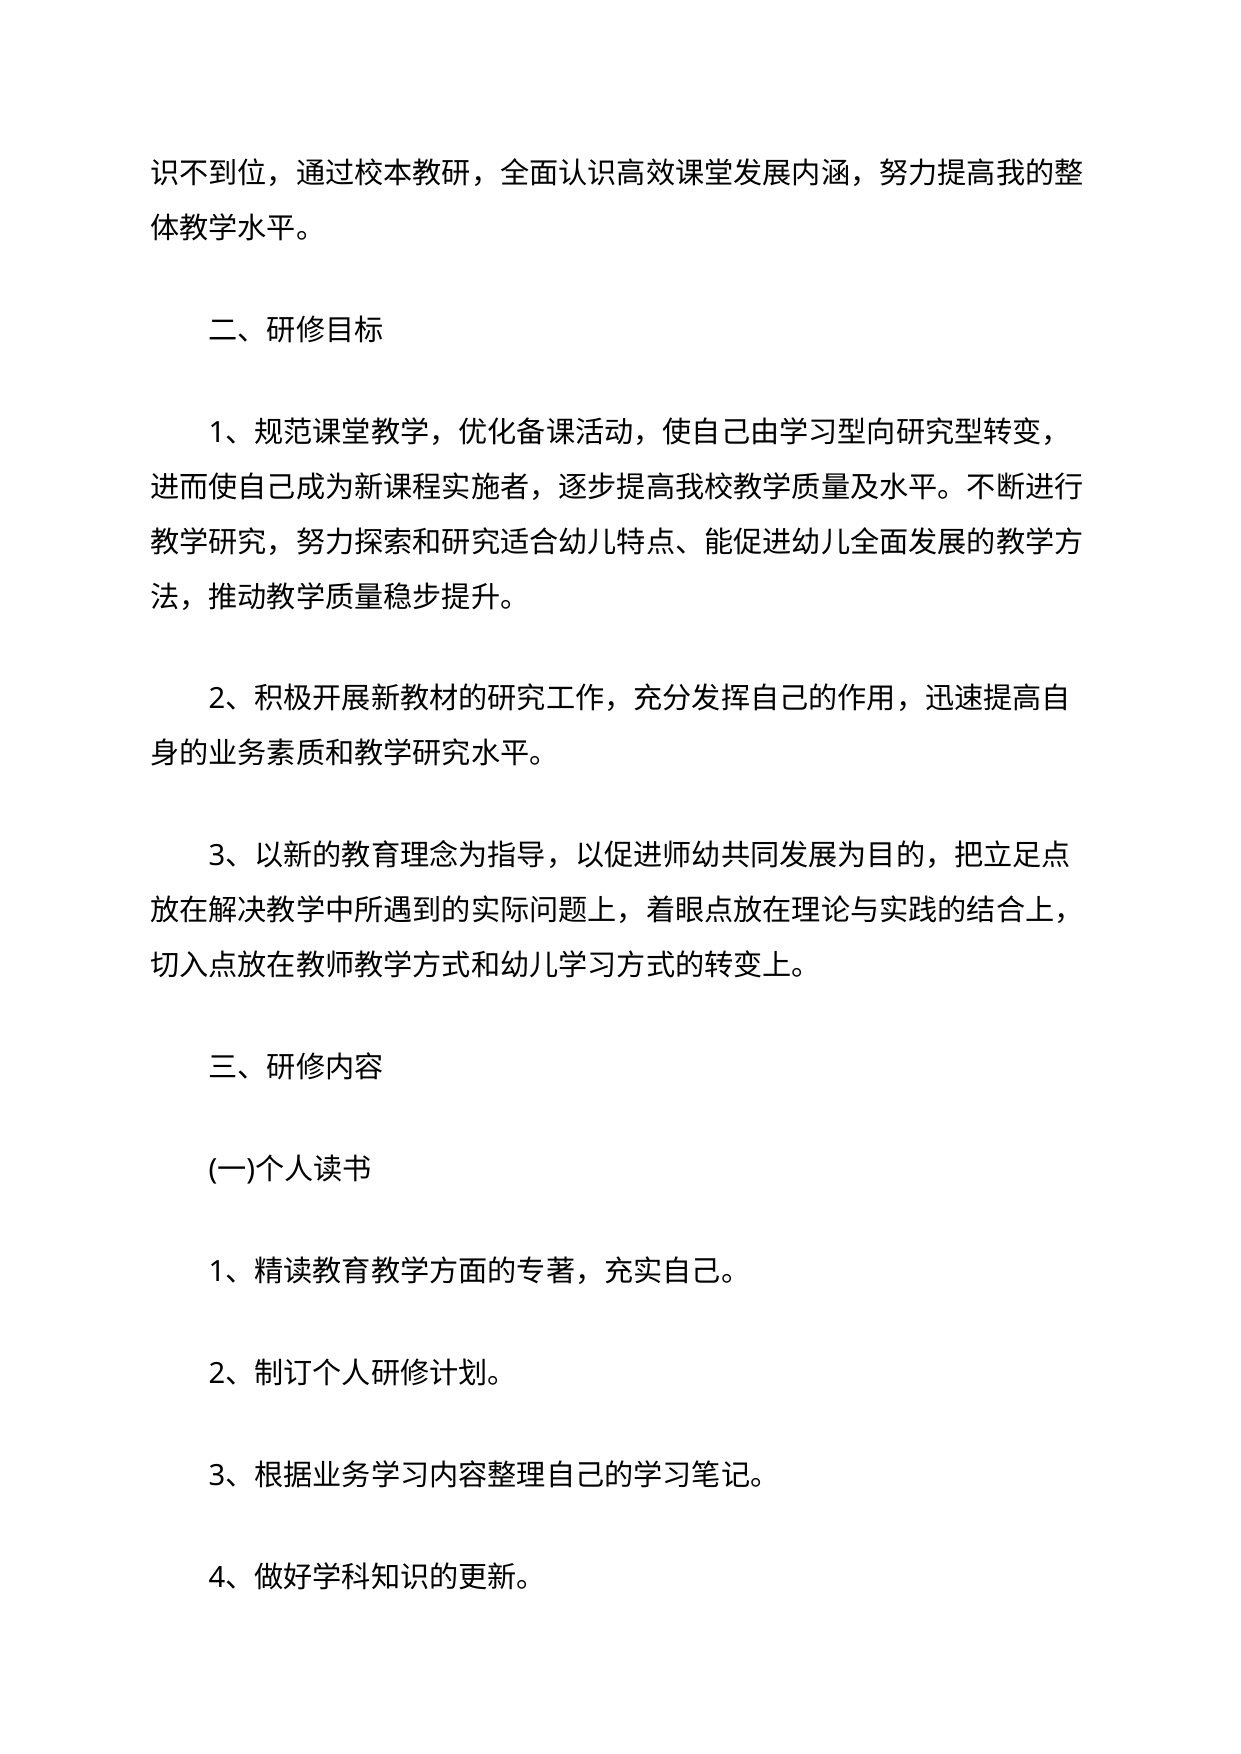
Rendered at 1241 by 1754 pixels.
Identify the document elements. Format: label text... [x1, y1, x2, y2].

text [150, 150, 1090, 247]
text (一)个人读书 [150, 1145, 1090, 1188]
text 1、精读教育教学方面的专著，充实自己。 [150, 1247, 1090, 1289]
text 三、研修内容 [150, 1043, 1090, 1086]
text 二、研修目标 [150, 307, 1090, 349]
text 3、根据业务学习内容整理自己的学习笔记。 [150, 1451, 1090, 1493]
text 2、制订个人研修计划。 [150, 1349, 1090, 1392]
text 1、规范课堂教学，优化备课活动，使自己由学习型向研究型转变，进而使自己成为新课程实施者，逐步提高我校教学质量及水平。不断进行教学研究，努力探索和研究适合幼儿特点、能促进幼儿全面发展的教学方法，推动教学质量稳步提升。 [150, 408, 1090, 616]
text 3、以新的教育理念为指导，以促进师幼共同发展为目的，把立足点放在解决教学中所遇到的实际问题上，着眼点放在理论与实践的结合上，切入点放在教师教学方式和幼儿学习方式的转变上。 [150, 832, 1090, 984]
text 4、做好学科知识的更新。 [150, 1553, 1090, 1596]
text 2、积极开展新教材的研究工作，充分发挥自己的作用，迅速提高自身的业务素质和教学研究水平。 [150, 675, 1090, 772]
